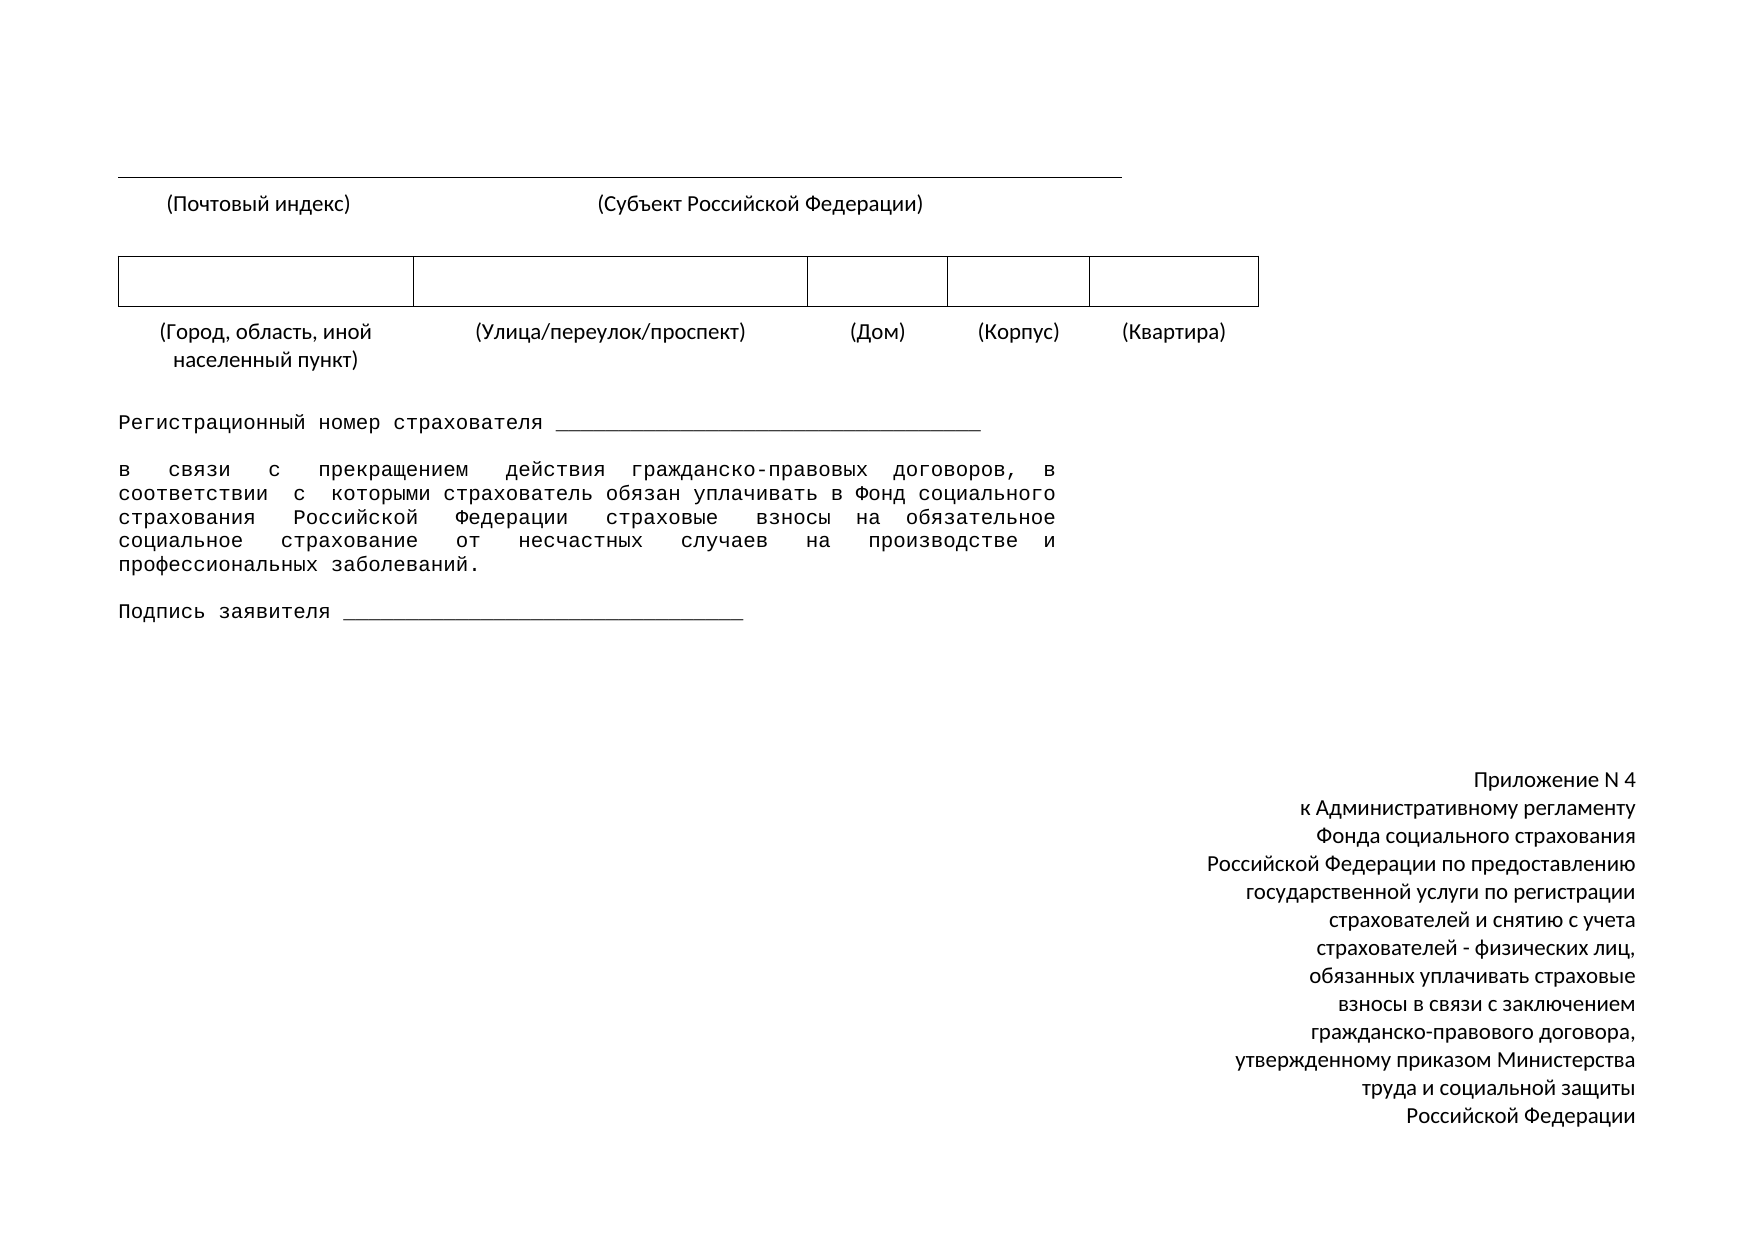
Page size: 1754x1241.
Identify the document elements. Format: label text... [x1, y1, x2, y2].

table_header [1090, 257, 1258, 306]
table_header [414, 257, 807, 306]
text Фонда социального страхования [118, 821, 1636, 849]
text обязанных уплачивать страховые [118, 961, 1636, 989]
text утвержденному приказом Министерства [118, 1045, 1636, 1073]
table_cell (Почтовый индекс) [118, 178, 398, 227]
text гражданско-правового договора, [118, 1017, 1636, 1045]
text страхования Российской Федерации страховые взносы на обязательное [118, 507, 1636, 530]
table_cell (Квартира) [1089, 307, 1259, 384]
text соответствии с которыми страхователь обязан уплачивать в Фонд социального [118, 483, 1636, 507]
text профессиональных заболеваний. [118, 554, 1636, 578]
text труда и социальной защиты [118, 1073, 1636, 1101]
table_cell (Улица/переулок/проспект) [413, 307, 807, 384]
table_cell (Корпус) [948, 307, 1089, 384]
table_cell (Субъект Российской Федерации) [399, 178, 1122, 227]
table_header [948, 257, 1089, 306]
text Подпись заявителя ________________________________ [118, 601, 1636, 625]
text Российской Федерации по предоставлению [118, 849, 1636, 877]
text государственной услуги по регистрации [118, 877, 1636, 905]
text в связи с прекращением действия гражданско-правовых договоров, в [118, 459, 1636, 483]
text страхователей - физических лиц, [118, 933, 1636, 961]
text социальное страхование от несчастных случаев на производстве и [118, 530, 1636, 554]
table_header [808, 257, 947, 306]
text взносы в связи с заключением [118, 989, 1636, 1017]
table_cell (Город, область, иной населенный пункт) [118, 307, 413, 384]
text к Административному регламенту [118, 793, 1636, 821]
table_cell (Дом) [808, 307, 948, 384]
text страхователей и снятию с учета [118, 905, 1636, 933]
text Российской Федерации [118, 1101, 1636, 1129]
table_header [119, 257, 413, 306]
text Приложение N 4 [118, 765, 1636, 793]
text Регистрационный номер страхователя __________________________________ [118, 412, 1636, 436]
